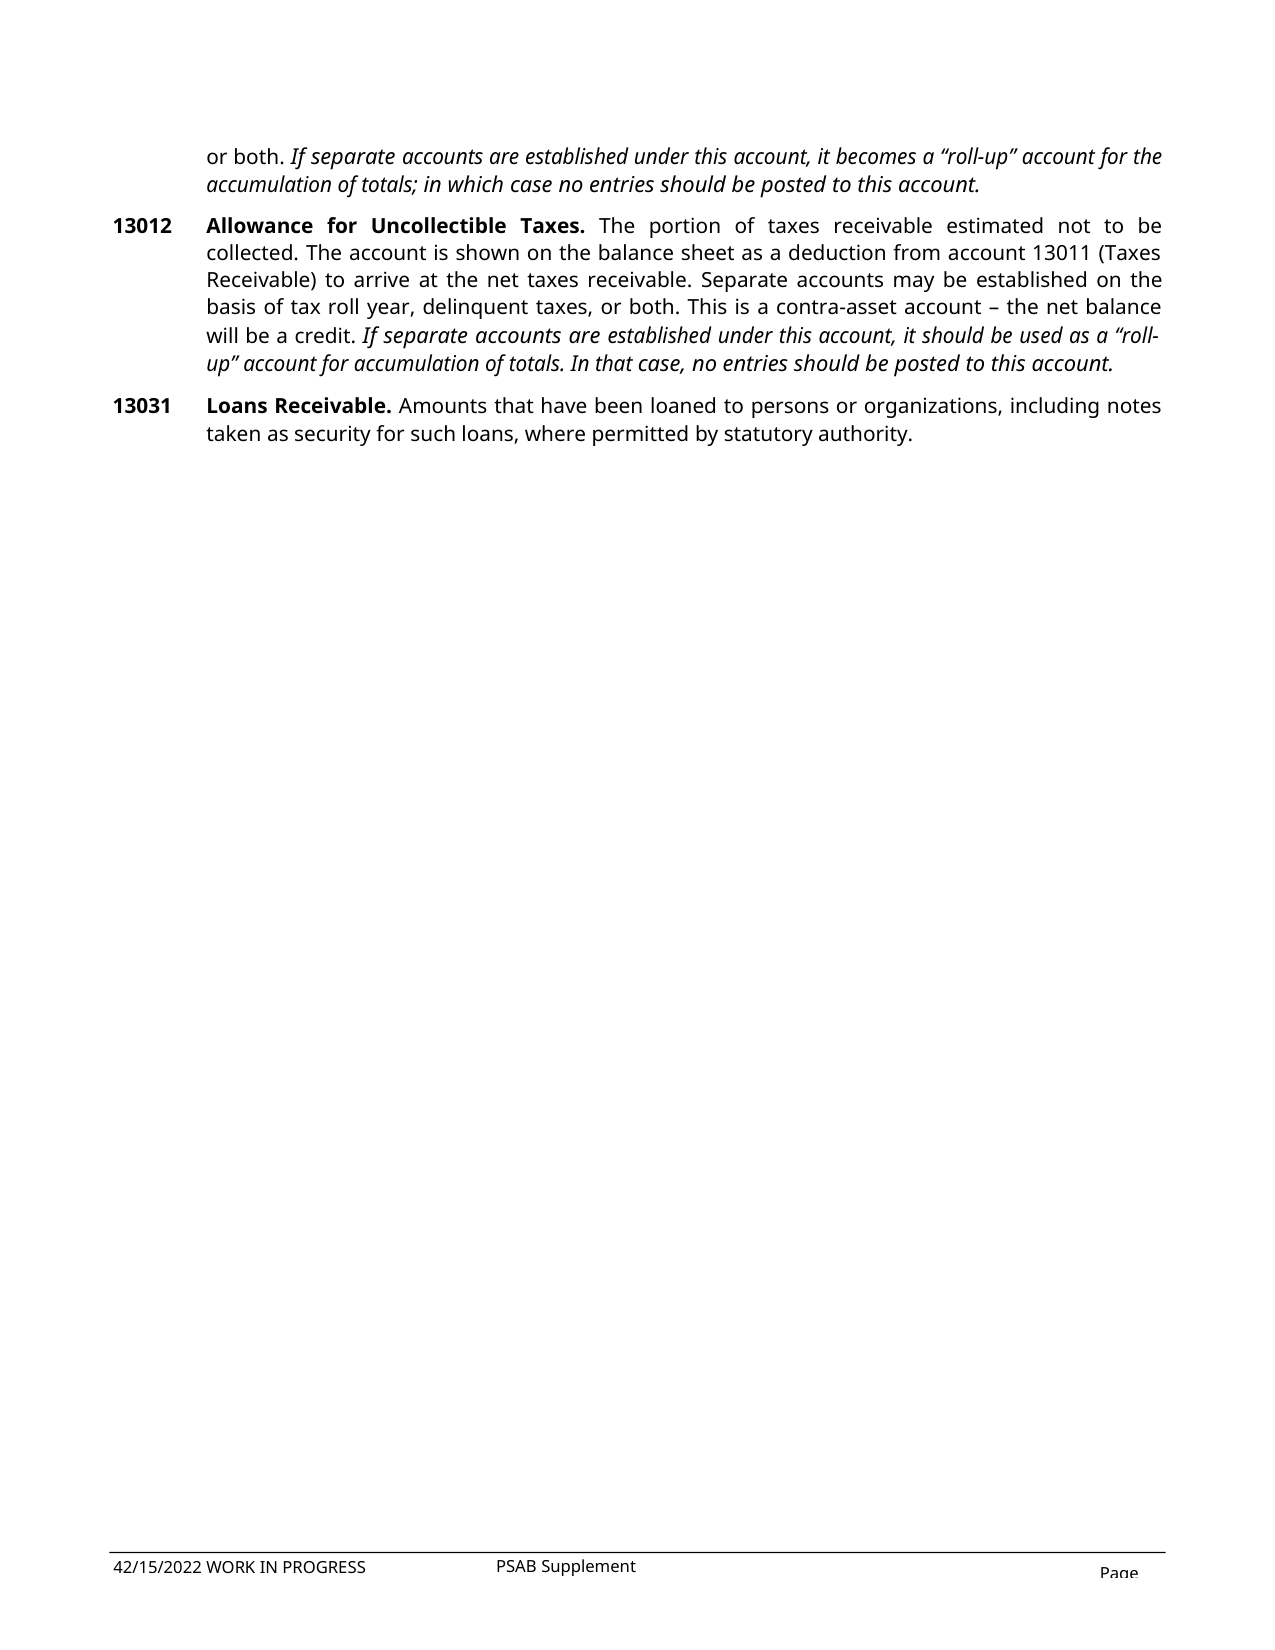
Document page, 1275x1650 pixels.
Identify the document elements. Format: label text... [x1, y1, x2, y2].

text 13012 Allowance for Uncollectible Taxes. The portion of taxes receivable estimated not to be collected. The account is shown on the balance sheet as a deduction from account 13011 (Taxes Receivable) to arrive at the net taxes receivable. Separate accounts may be established on the basis of tax roll year, delinquent taxes, or both. This is a contra-asset account – the net balance will be a credit. If separate accounts are established under this account, it should be used as a “roll-up” account for accumulation of totals. In that case, no entries should be posted to this account. [112, 211, 1163, 378]
text 13031 Loans Receivable. Amounts that have been loaned to persons or organizations, including notes taken as security for such loans, where permitted by statutory authority. [112, 391, 1162, 448]
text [112, 142, 1163, 199]
